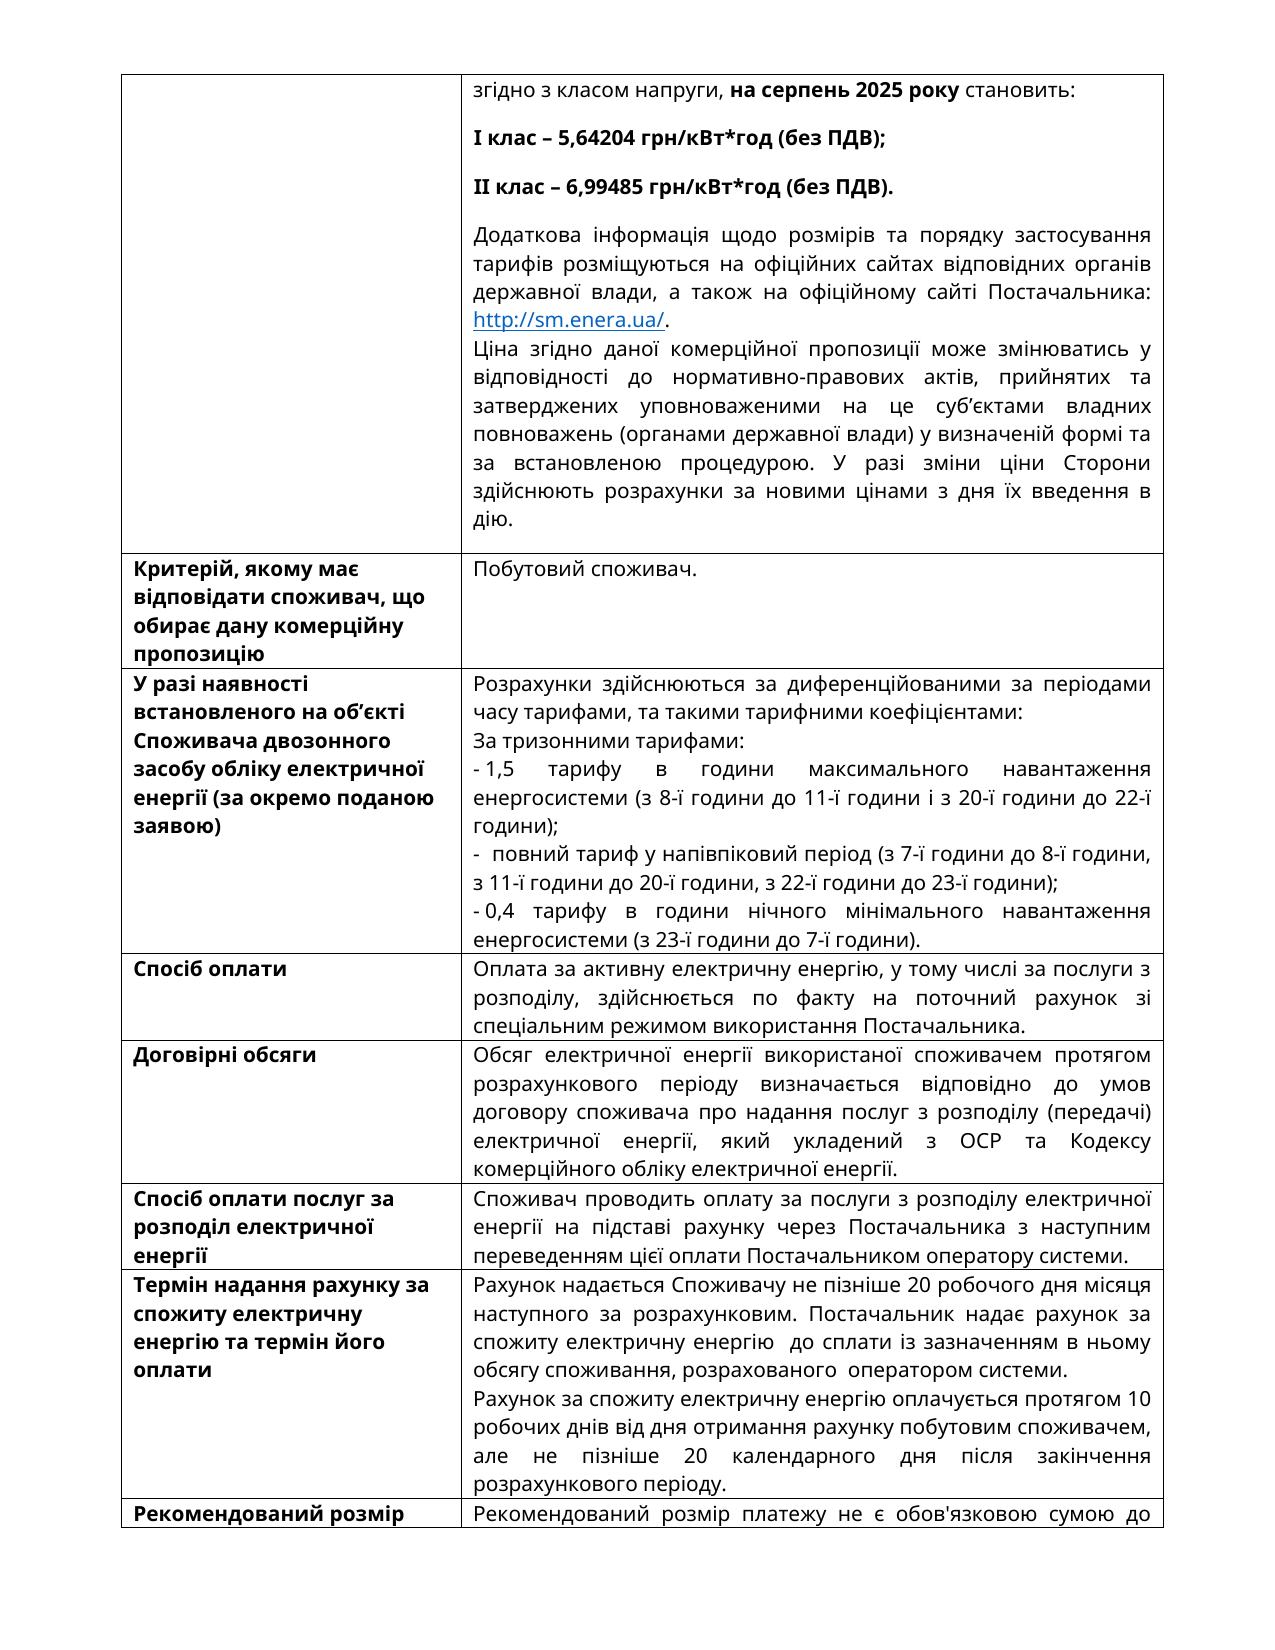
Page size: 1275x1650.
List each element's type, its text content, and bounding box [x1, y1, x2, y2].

table_cell Обсяг електричної енергії використаної споживачем протягом розрахункового періоду визначається відповідно до умов договору споживача про надання послуг з розподілу (передачі) електричної енергії, який укладений з ОСР та Кодексу комерційного обліку електричної енергії. [462, 1041, 1163, 1183]
table_cell Розрахунки здійснюються за диференційованими за періодами часу тарифами, та такими тарифними коефіцієнтами: За тризонними тарифами: - 1,5 тарифу в години максимального навантаження енергосистеми (з 8-ї години до 11-ї години і з 20-ї години до 22-ї години); - повний тариф у напівпіковий період (з 7-ї години до 8-ї години, з 11-ї години до 20-ї години, з 22-ї години до 23-ї години); - 0,4 тарифу в години нічного мінімального навантаження енергосистеми (з 23-ї години до 7-ї години). [462, 669, 1163, 953]
table_cell Рахунок надається Споживачу не пізніше 20 робочого дня місяця наступного за розрахунковим. Постачальник надає рахунок за спожиту електричну енергію до сплати із зазначенням в ньому обсягу споживання, розрахованого оператором системи. Рахунок за спожиту електричну енергію оплачується протягом 10 робочих днів від дня отримання рахунку побутовим споживачем, але не пізніше 20 календарного дня після закінчення розрахункового періоду. [462, 1270, 1163, 1498]
table_cell Критерій, якому має відповідати споживач, що обирає дану комерційну пропозицію [122, 554, 461, 668]
table_cell Споживач проводить оплату за послуги з розподілу електричної енергії на підставі рахунку через Постачальника з наступним переведенням цієї оплати Постачальником оператору системи. [462, 1184, 1163, 1269]
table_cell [122, 75, 461, 553]
table_cell Термін надання рахунку за спожиту електричну енергію та термін його оплати [122, 1270, 461, 1498]
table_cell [462, 1499, 1163, 1527]
table_cell Спосіб оплати [122, 954, 461, 1039]
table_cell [462, 75, 1163, 553]
table_cell У разі наявності встановленого на об’єкті Споживача двозонного засобу обліку електричної енергії (за окремо поданою заявою) [122, 669, 461, 953]
table_cell Оплата за активну електричну енергію, у тому числі за послуги з розподілу, здійснюється по факту на поточний рахунок зі спеціальним режимом використання Постачальника. [462, 954, 1163, 1039]
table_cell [122, 1499, 461, 1527]
table_cell Побутовий споживач. [462, 554, 1163, 668]
table_cell Спосіб оплати послуг за розподіл електричної енергії [122, 1184, 461, 1269]
table_cell Договірні обсяги [122, 1041, 461, 1183]
